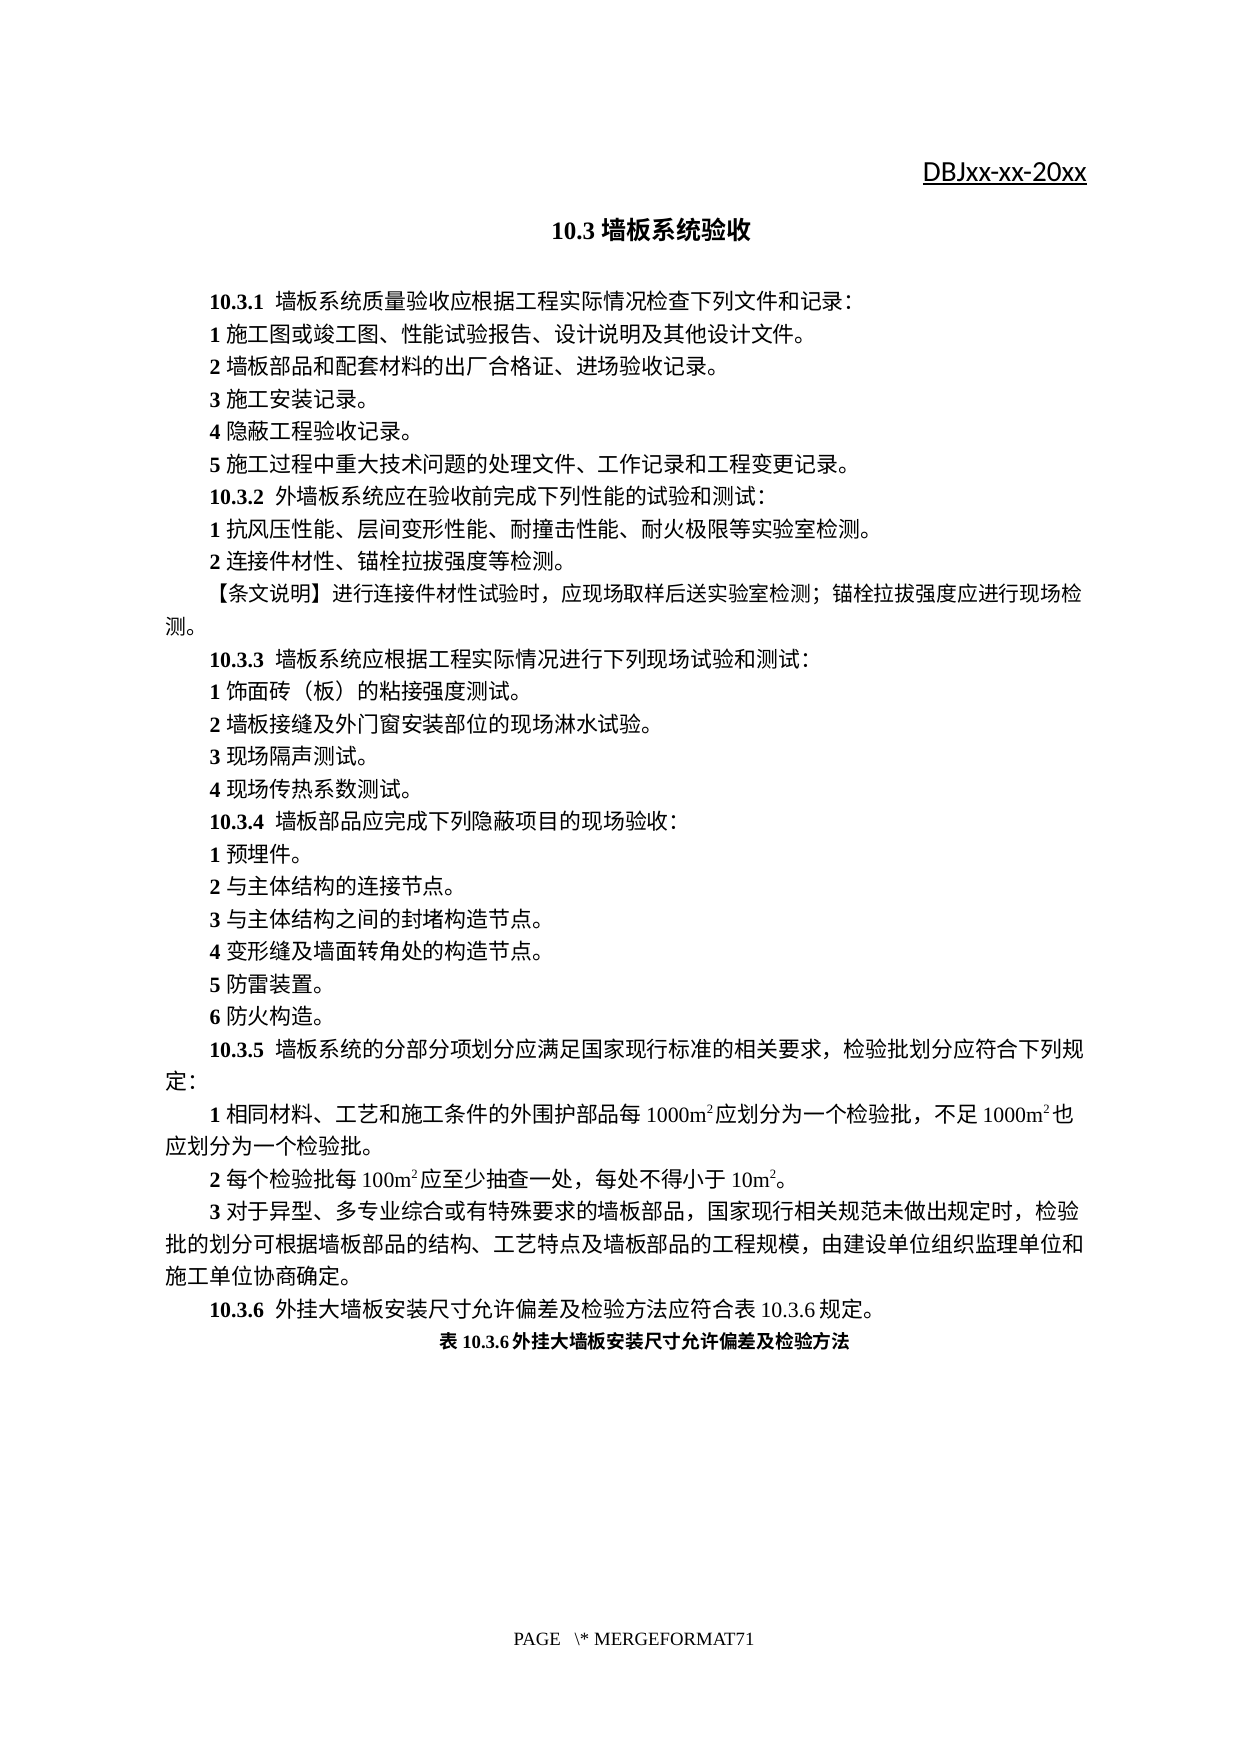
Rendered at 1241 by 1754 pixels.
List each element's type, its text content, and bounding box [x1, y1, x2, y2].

text 2 每个检验批每100m2应至少抽查一处，每处不得小于10m2。 [165, 1161, 1087, 1194]
text 1 抗风压性能、层间变形性能、耐撞击性能、耐火极限等实验室检测。 [165, 511, 1087, 544]
subtitle 墙板系统的分部分项划分应满足国家现行标准的相关要求，检验批划分应符合下列规定： [165, 1031, 1087, 1096]
text 3 与主体结构之间的封堵构造节点。 [165, 901, 1087, 934]
text 1 预埋件。 [165, 836, 1087, 869]
text 2 与主体结构的连接节点。 [165, 869, 1087, 901]
text 3 现场隔声测试。 [165, 739, 1087, 771]
text 2 连接件材性、锚栓拉拔强度等检测。 [165, 544, 1087, 576]
subtitle 墙板系统验收 [165, 196, 1087, 261]
text 5 施工过程中重大技术问题的处理文件、工作记录和工程变更记录。 [165, 446, 1087, 479]
text 2 墙板接缝及外门窗安装部位的现场淋水试验。 [165, 706, 1087, 739]
text 【条文说明】进行连接件材性试验时，应现场取样后送实验室检测；锚栓拉拔强度应进行现场检测。 [165, 576, 1087, 641]
subtitle 墙板系统应根据工程实际情况进行下列现场试验和测试： [165, 641, 1087, 674]
text 3 对于异型、多专业综合或有特殊要求的墙板部品，国家现行相关规范未做出规定时，检验批的划分可根据墙板部品的结构、工艺特点及墙板部品的工程规模，由建设单位组织监理单位和施工单位协商确定。 [165, 1194, 1087, 1291]
subtitle 墙板系统质量验收应根据工程实际情况检查下列文件和记录： [165, 284, 1087, 316]
text 3 施工安装记录。 [165, 381, 1087, 414]
subtitle 墙板部品应完成下列隐蔽项目的现场验收： [165, 804, 1087, 836]
text 4 现场传热系数测试。 [165, 771, 1087, 804]
text 1 施工图或竣工图、性能试验报告、设计说明及其他设计文件。 [165, 316, 1087, 349]
text 1 饰面砖（板）的粘接强度测试。 [165, 674, 1087, 706]
text 2 墙板部品和配套材料的出厂合格证、进场验收记录。 [165, 349, 1087, 381]
text 表10.3.6外挂大墙板安装尺寸允许偏差及检验方法 [165, 1324, 1087, 1356]
text 6 防火构造。 [165, 999, 1087, 1031]
text 4 隐蔽工程验收记录。 [165, 414, 1087, 446]
subtitle 外挂大墙板安装尺寸允许偏差及检验方法应符合表10.3.6规定。 [165, 1291, 1087, 1324]
text 4 变形缝及墙面转角处的构造节点。 [165, 934, 1087, 966]
text 5 防雷装置。 [165, 966, 1087, 999]
subtitle 外墙板系统应在验收前完成下列性能的试验和测试： [165, 479, 1087, 511]
text 1 相同材料、工艺和施工条件的外围护部品每1000m2应划分为一个检验批，不足1000m2也应划分为一个检验批。 [165, 1096, 1087, 1161]
